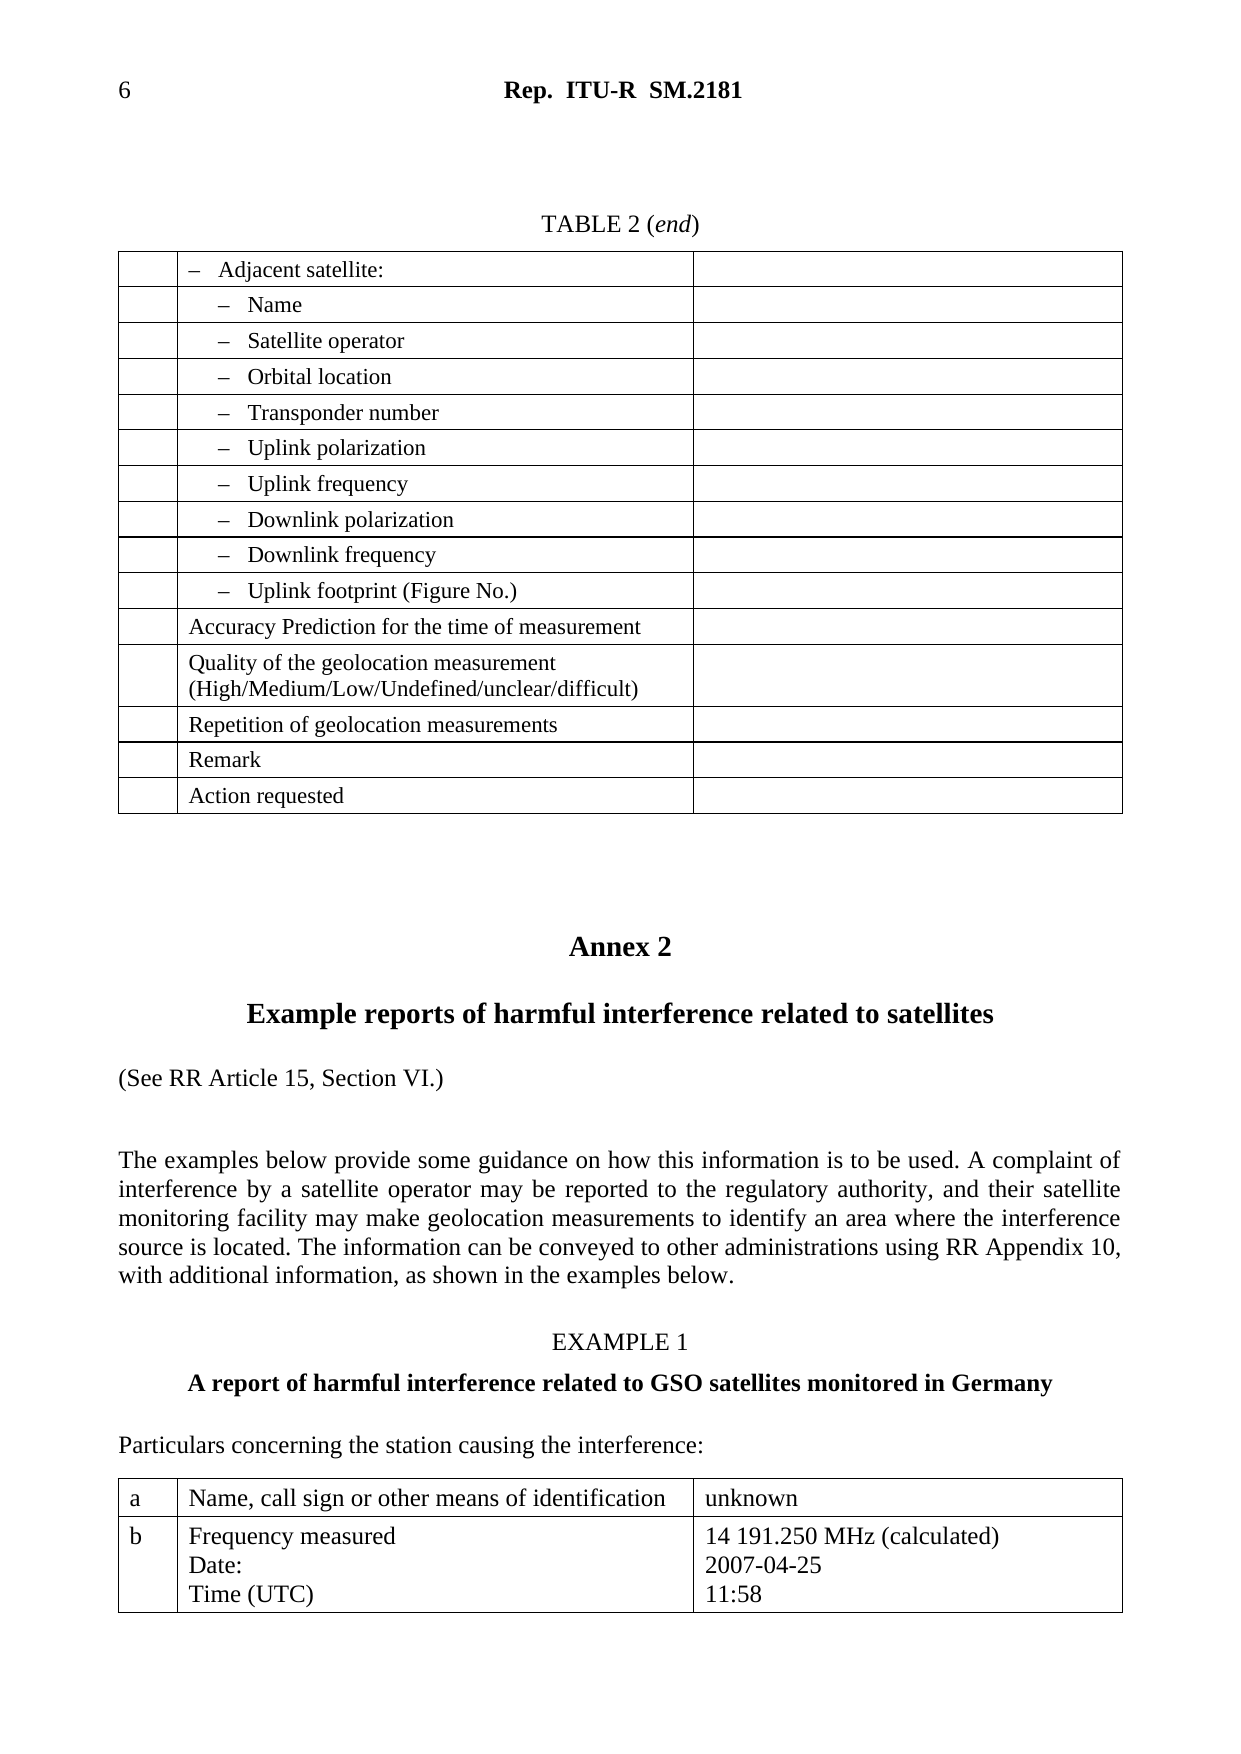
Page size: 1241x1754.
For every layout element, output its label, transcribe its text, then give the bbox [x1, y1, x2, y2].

table_cell [694, 395, 1122, 429]
table_cell [119, 359, 177, 393]
table_cell [119, 466, 177, 501]
table_cell [119, 287, 177, 322]
table_cell [694, 573, 1122, 608]
table_cell [119, 573, 177, 608]
table_cell [694, 645, 1122, 706]
table_cell [119, 323, 177, 358]
table_cell [694, 778, 1122, 813]
title Annex 2 Example reports of harmful interference related to satellites [118, 929, 1122, 1030]
table_cell – Orbital location [178, 359, 693, 393]
text The examples below provide some guidance on how this information is to be used. A complaint of interference by a satellite operator may be reported to the regulatory authority, and their satellite monitoring facility may make geolocation measurements to identify an area where the interference source is located. The information can be conveyed to other administrations using RR Appendix 10, with additional information, as shown in the examples below. [118, 1146, 1122, 1289]
table_cell – Transponder number [178, 395, 693, 429]
table_header a [119, 1479, 177, 1516]
table_cell [119, 502, 177, 536]
table_cell – Satellite operator [178, 323, 693, 358]
table_cell [119, 645, 177, 706]
title Particulars concerning the station causing the interference: [118, 1430, 1122, 1459]
table_cell Action requested [178, 778, 693, 813]
table_cell [119, 538, 177, 572]
table_cell Quality of the geolocation measurement (High/Medium/Low/Undefined/unclear/difficult) [178, 645, 693, 706]
table_cell [694, 466, 1122, 501]
table_cell [694, 538, 1122, 572]
title A report of harmful interference related to GSO satellites monitored in Germany [118, 1368, 1122, 1397]
table_cell [694, 707, 1122, 741]
table_cell [694, 323, 1122, 358]
text EXAMPLE 1 [118, 1327, 1122, 1356]
table_cell – Uplink footprint (Figure No.) [178, 573, 693, 608]
table_cell [694, 502, 1122, 536]
table_cell – Downlink frequency [178, 538, 693, 572]
table_cell [694, 430, 1122, 465]
table_header – Adjacent satellite: [178, 252, 693, 286]
table_cell [694, 743, 1122, 777]
table_cell – Downlink polarization [178, 502, 693, 536]
table_cell Accuracy Prediction for the time of measurement [178, 609, 693, 643]
table_cell [119, 778, 177, 813]
table_cell – Uplink polarization [178, 430, 693, 465]
text TABLE 2 (end) [118, 209, 1122, 238]
table_header unknown [694, 1479, 1122, 1516]
table_cell Frequency measured Date: Time (UTC) [178, 1517, 693, 1612]
table_cell Remark [178, 743, 693, 777]
table_cell 14 191.250 MHz (calculated) 2007-04-25 11:58 [694, 1517, 1122, 1612]
table_cell Repetition of geolocation measurements [178, 707, 693, 741]
table_cell [119, 743, 177, 777]
table_cell [119, 609, 177, 643]
table_cell [694, 359, 1122, 393]
table_cell [119, 395, 177, 429]
title (See RR Article 15, Section VI.) [118, 1063, 1122, 1092]
table_cell – Name [178, 287, 693, 322]
table_cell [119, 707, 177, 741]
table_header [178, 1479, 693, 1516]
table_cell [694, 287, 1122, 322]
table_cell [119, 430, 177, 465]
table_cell [694, 609, 1122, 643]
table_header [119, 252, 177, 286]
table_header [694, 252, 1122, 286]
table_cell b [119, 1517, 177, 1612]
table_cell – Uplink frequency [178, 466, 693, 501]
